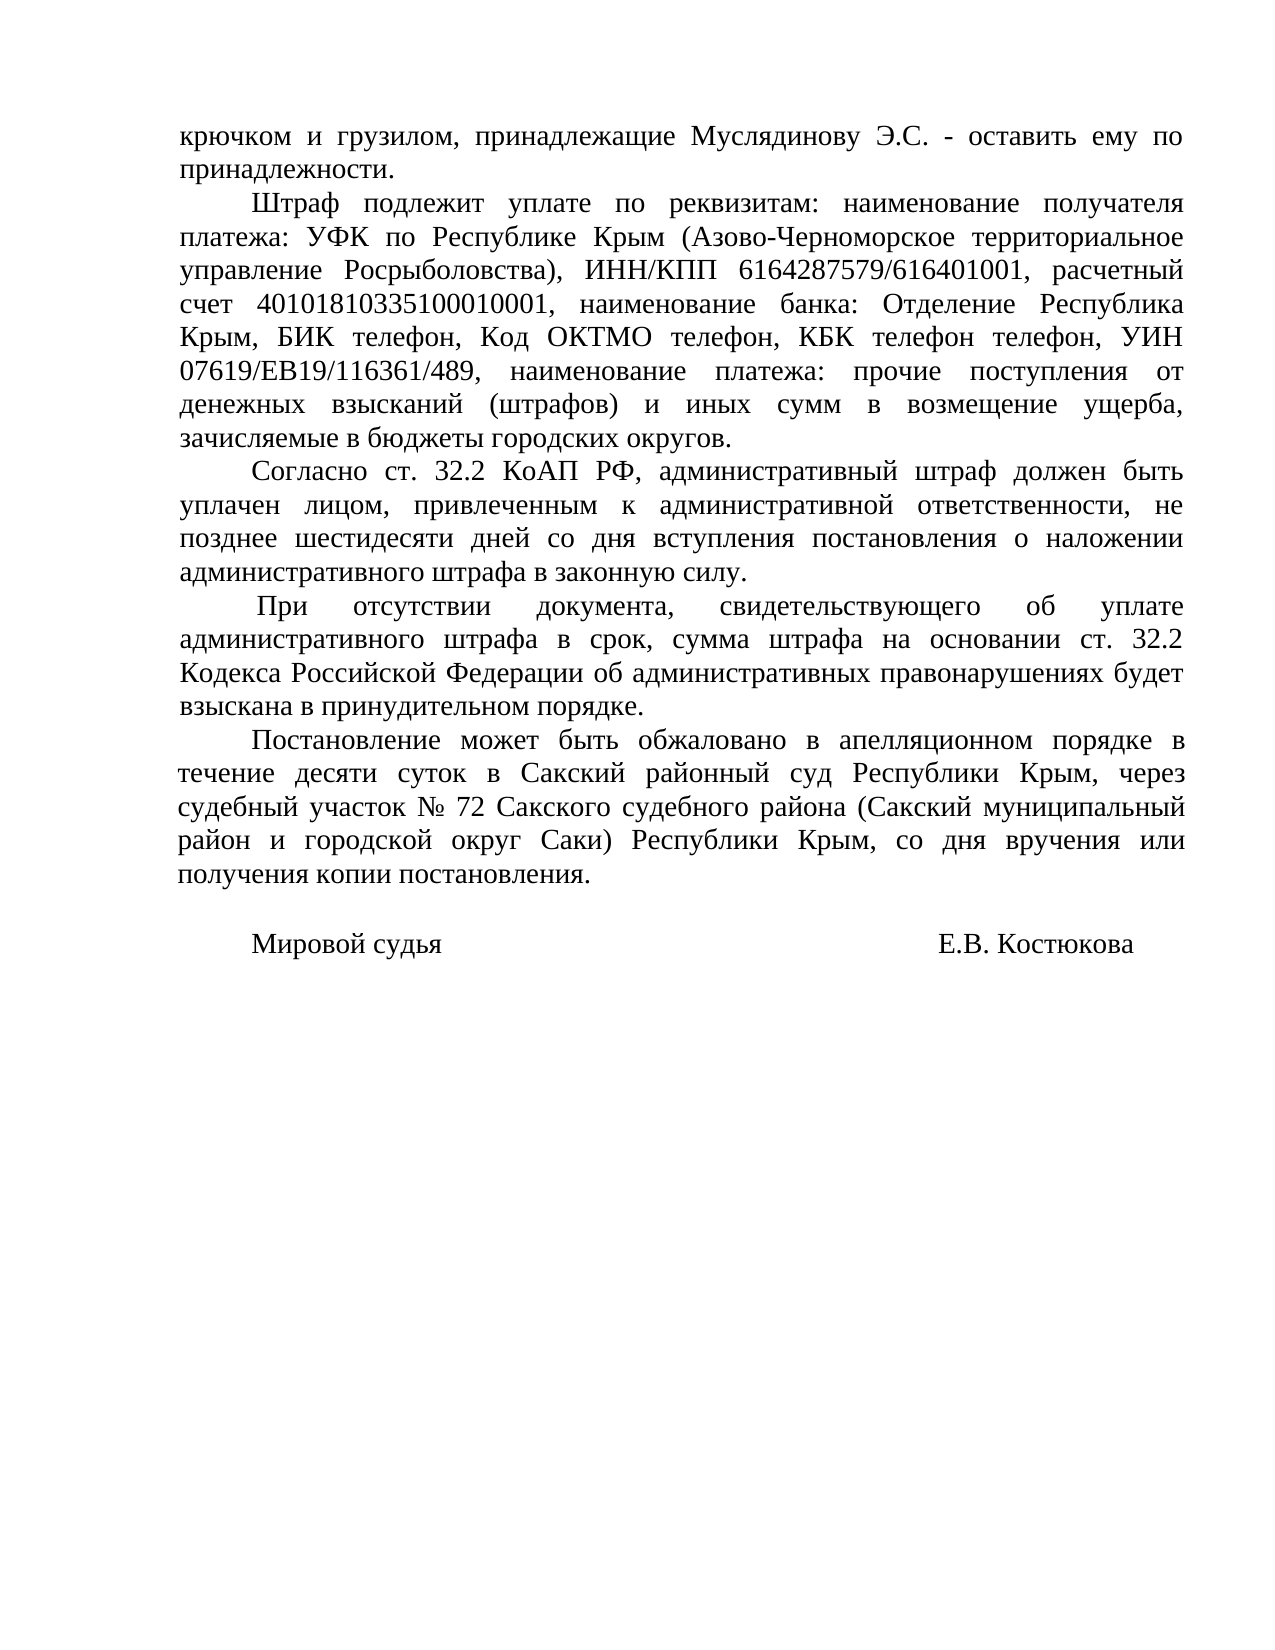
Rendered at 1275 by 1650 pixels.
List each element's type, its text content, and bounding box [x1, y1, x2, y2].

text Мировой судья Е.В. Костюкова [188, 926, 1186, 959]
text При отсутствии документа, свидетельствующего об уплате административного штрафа в срок, сумма штрафа на основании ст. 32.2 Кодекса Российской Федерации об административных правонарушениях будет взыскана в принудительном порядке. [179, 588, 1184, 722]
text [179, 118, 1184, 185]
text Постановление может быть обжаловано в апелляционном порядке в течение десяти суток в Сакский районный суд Республики Крым, через судебный участок № 72 Сакского судебного района (Сакский муниципальный район и городской округ Саки) Республики Крым, со дня вручения или получения копии постановления. [177, 722, 1186, 889]
text Штраф подлежит уплате по реквизитам: наименование получателя платежа: УФК по Республике Крым (Азово-Черноморское территориальное управление Росрыболовства), ИНН/КПП 6164287579/616401001, расчетный счет 40101810335100010001, наименование банка: Отделение Республика Крым, БИК телефон, Код ОКТМО телефон, КБК телефон телефон, УИН 07619/ЕВ19/116361/489, наименование платежа: прочие поступления от денежных взысканий (штрафов) и иных сумм в возмещение ущерба, зачисляемые в бюджеты городских округов. [179, 185, 1184, 453]
text Согласно ст. 32.2 КоАП РФ, административный штраф должен быть уплачен лицом, привлеченным к административной ответственности, не позднее шестидесяти дней со дня вступления постановления о наложении административного штрафа в законную силу. [179, 453, 1184, 588]
